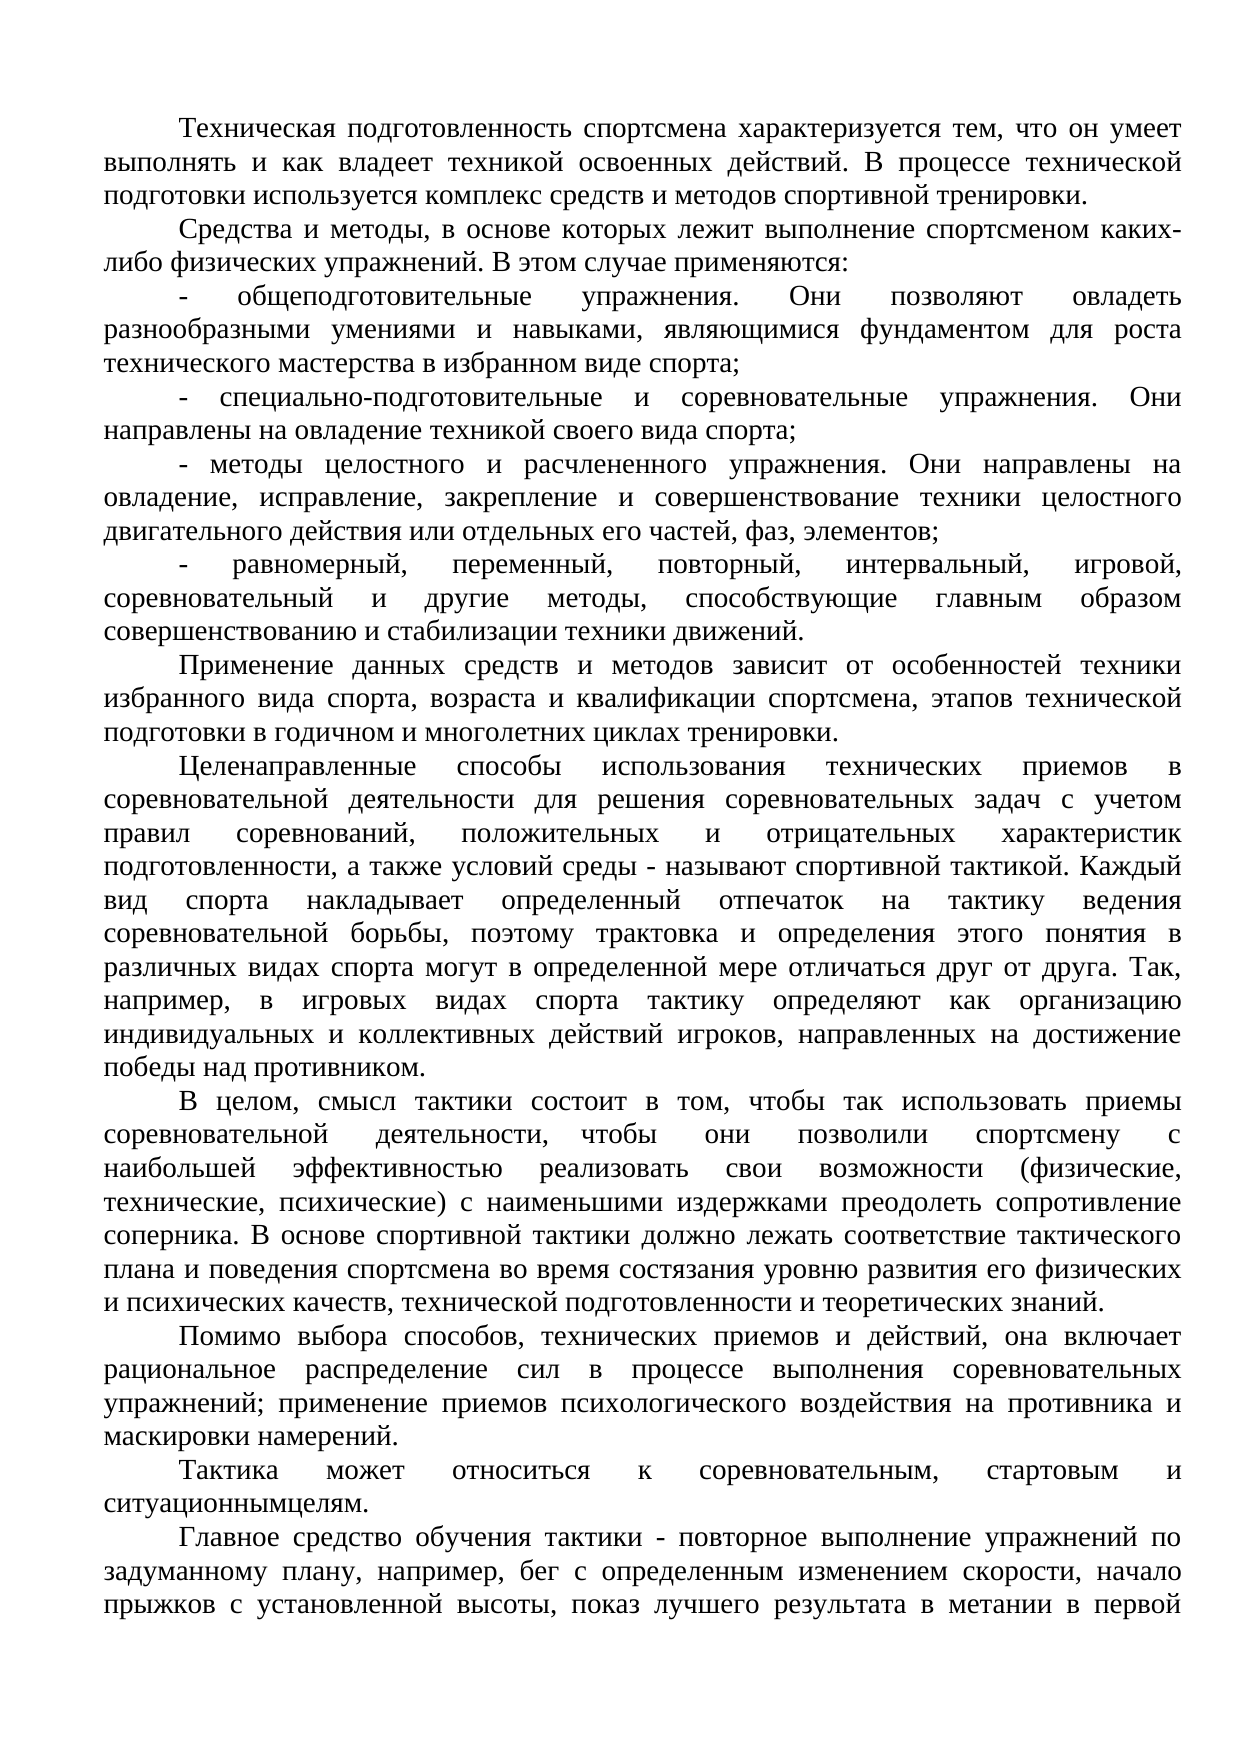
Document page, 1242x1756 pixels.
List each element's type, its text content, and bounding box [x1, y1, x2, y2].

text Применение данных средств и методов зависит от особенностей техники избранного вида спорта, возраста и квалификации спортсмена, этапов технической подготовки в годичном и многолетних циклах тренировки. [103, 647, 1183, 748]
text Тактика может относиться к соревновательным, стартовым и ситуационнымцелям. [103, 1452, 1183, 1519]
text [103, 1519, 1183, 1620]
text Целенаправленные способы использования технических приемов в соревновательной деятельности для решения соревновательных задач с учетом правил соревнований, положительных и отрицательных характеристик подготовленности, а также условий среды - называют спортивной тактикой. Каждый вид спорта накладывает определенный отпечаток на тактику ведения соревновательной борьбы, поэтому трактовка и определения этого понятия в различных видах спорта могут в определенной мере отличаться друг от друга. Так, например, в игровых видах спорта тактику определяют как организацию индивидуальных и коллективных действий игроков, направленных на достижение победы над противником. [103, 748, 1183, 1083]
text - общеподготовительные упражнения. Они позволяют овладеть разнообразными умениями и навыками, являющимися фундаментом для роста технического мастерства в избранном виде спорта; [103, 278, 1183, 379]
text Средства и методы, в основе которых лежит выполнение спортсменом каких-либо физических упражнений. В этом случае применяются: [103, 211, 1183, 278]
text - равномерный, переменный, повторный, интервальный, игровой, соревновательный и другие методы, способствующие главным образом совершенствованию и стабилизации техники движений. [103, 546, 1183, 647]
text Помимо выбора способов, технических приемов и действий, она включает рациональное распределение сил в процессе выполнения соревновательных упражнений; применение приемов психологического воздействия на противника и маскировки намерений. [103, 1318, 1183, 1452]
text - специально-подготовительные и соревновательные упражнения. Они направлены на овладение техникой своего вида спорта; [103, 379, 1183, 446]
text Техническая подготовленность спортсмена характеризуется тем, что он умеет выполнять и как владеет техникой освоенных действий. В процессе технической подготовки используется комплекс средств и методов спортивной тренировки. [103, 110, 1183, 211]
text В целом, смысл тактики состоит в том, чтобы так использовать приемы соревновательной деятельности, чтобы они позволили спортсмену с наибольшей эффективностью реализовать свои возможности (физические, технические, психические) с наименьшими издержками преодолеть сопротивление соперника. В основе спортивной тактики должно лежать соответствие тактического плана и поведения спортсмена во время состязания уровню развития его физических и психических качеств, технической подготовленности и теоретических знаний. [103, 1083, 1183, 1318]
text - методы целостного и расчлененного упражнения. Они направлены на овладение, исправление, закрепление и совершенствование техники целостного двигательного действия или отдельных его частей, фаз, элементов; [103, 446, 1183, 546]
